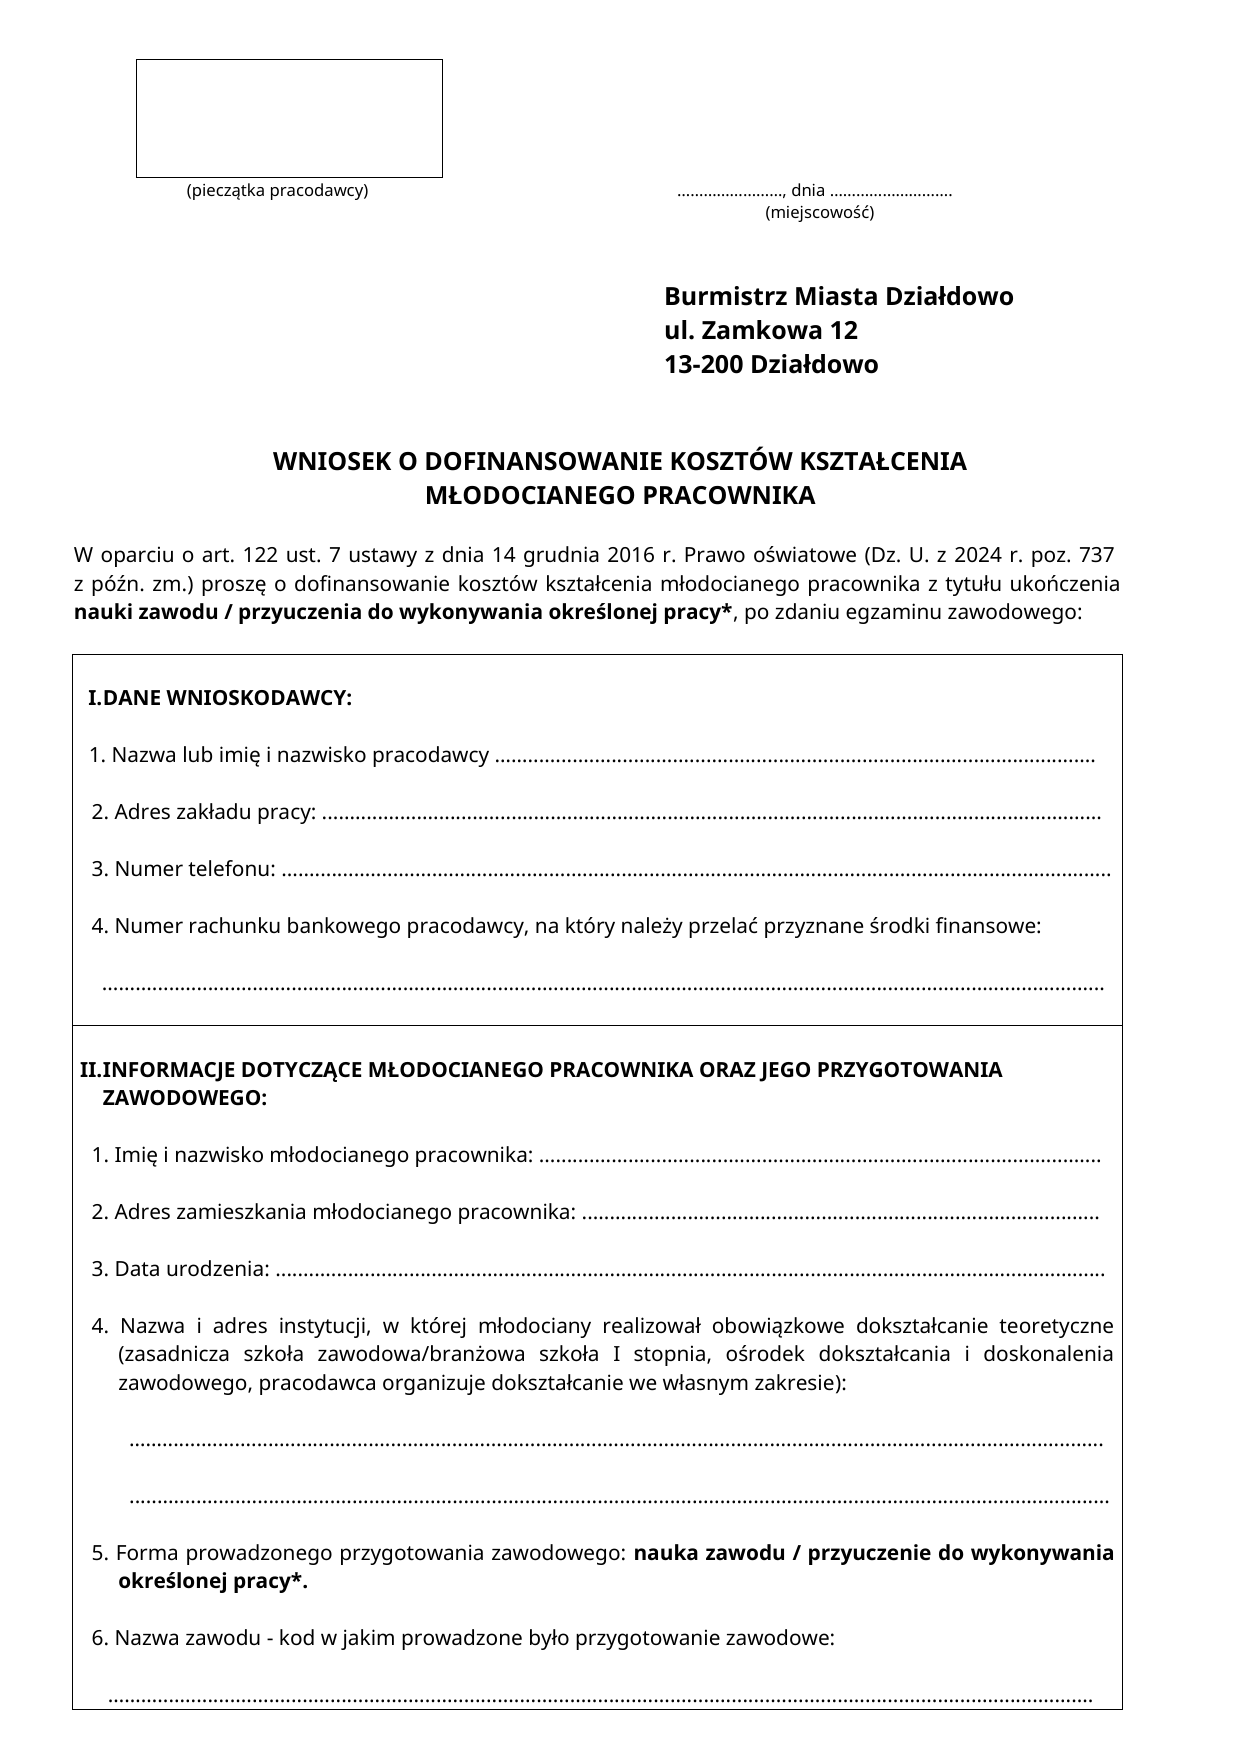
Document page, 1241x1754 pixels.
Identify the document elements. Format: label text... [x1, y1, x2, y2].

text ul. Zamkowa 12 [664, 313, 1093, 347]
text (pieczątka pracodawcy) ……………………, dnia ………………………. [148, 178, 1093, 201]
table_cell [73, 1026, 1122, 1709]
subtitle MŁODOCIANEGO PRACOWNIKA [148, 478, 1093, 512]
text Burmistrz Miasta Działdowo [664, 279, 1093, 313]
text 13-200 Działdowo [664, 347, 1093, 381]
table_header [137, 60, 442, 177]
text (miejscowość) [148, 201, 1093, 224]
text W oparciu o art. 122 ust. 7 ustawy z dnia 14 grudnia 2016 r. Prawo oświatowe (Dz. U. z 2024 r. poz. 737 z późn. zm.) proszę o dofinansowanie kosztów kształcenia młodocianego pracownika z tytułu ukończenia nauki zawodu / przyuczenia do wykonywania określonej pracy*, po zdaniu egzaminu zawodowego: [74, 540, 1122, 626]
text WNIOSEK O DOFINANSOWANIE KOSZTÓW KSZTAŁCENIA [148, 444, 1093, 478]
table_header DANE WNIOSKODAWCY: 1. Nazwa lub imię i nazwisko pracodawcy ……...................................................................................................... 2. Adres zakładu pracy: ............................................................................................................................................ 3. Numer telefonu: ..................................................................................................................................................... 4. Numer rachunku bankowego pracodawcy, na który należy przelać przyznane środki finansowe: .................................................................................................................................................................................... [73, 655, 1122, 1025]
